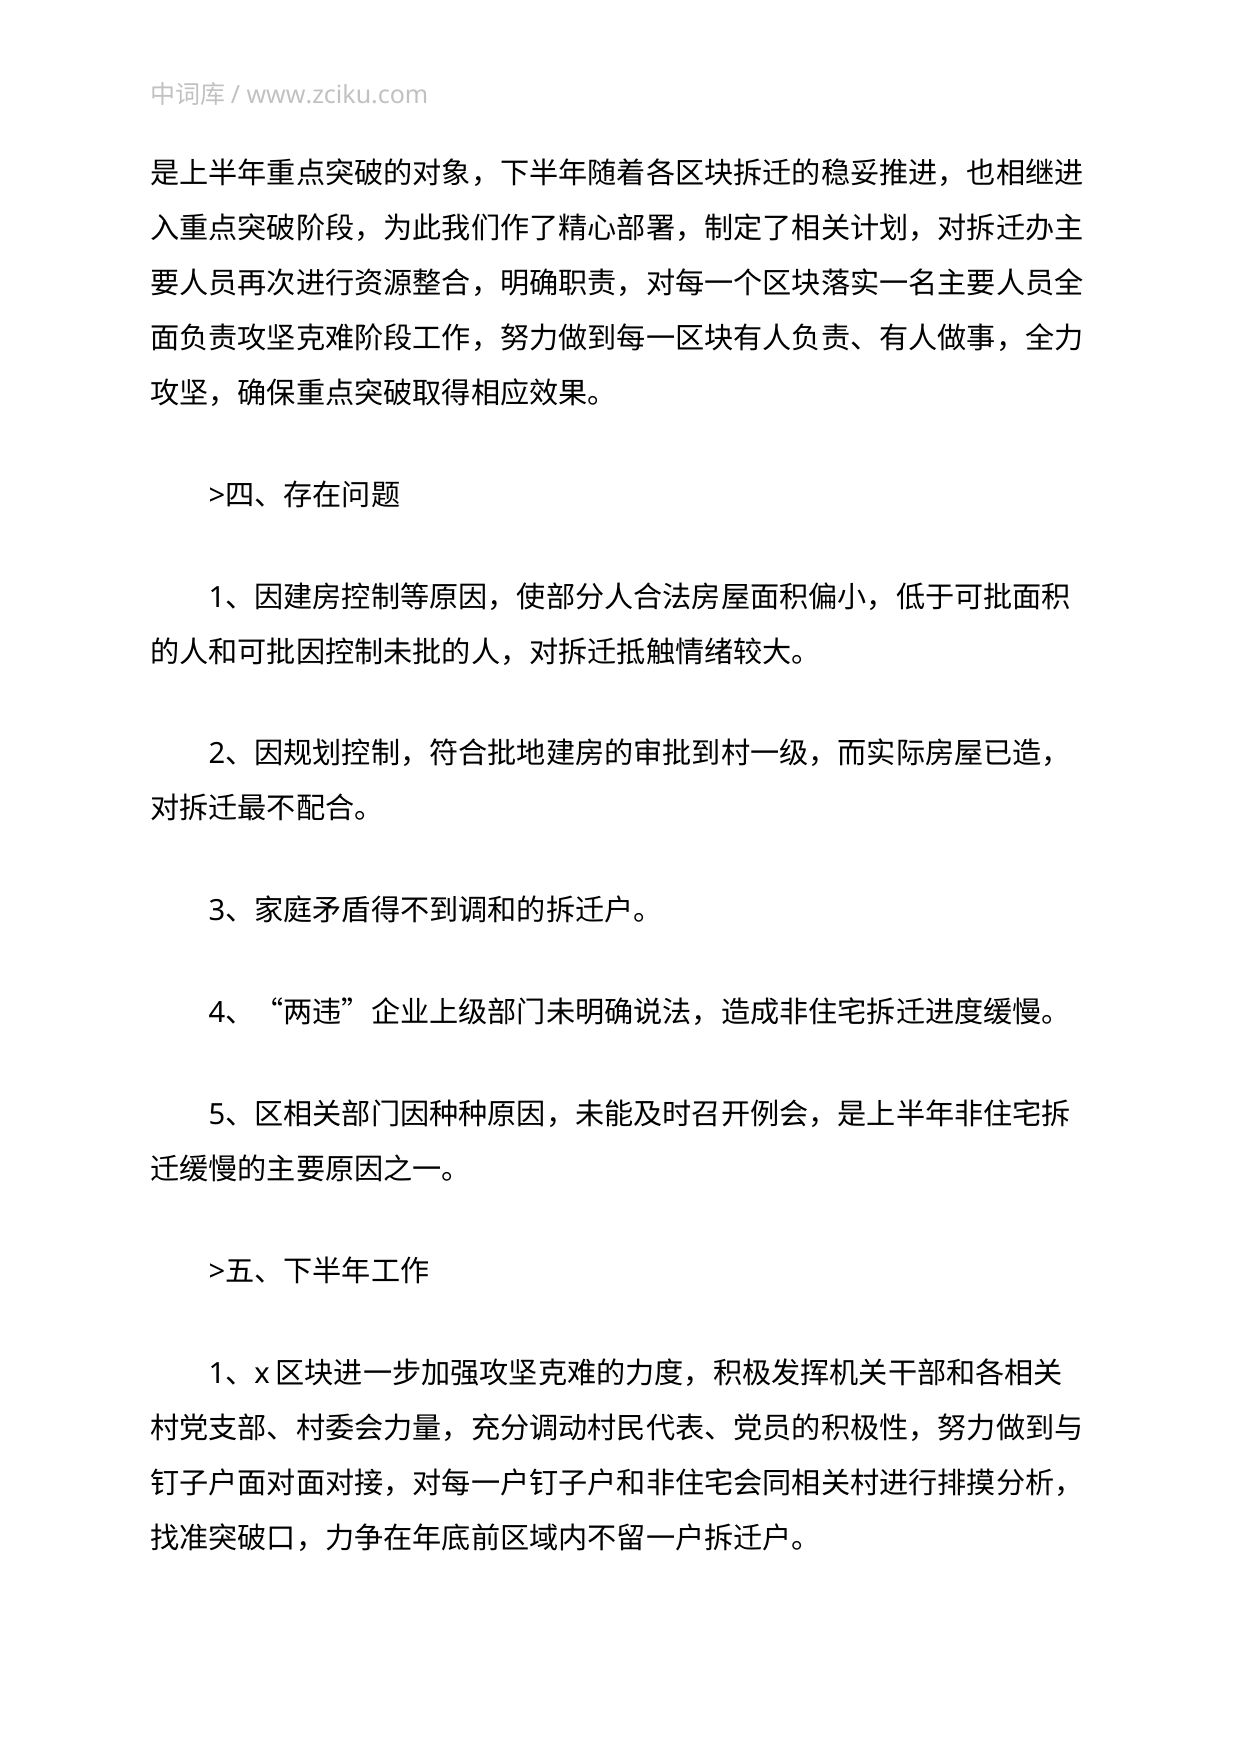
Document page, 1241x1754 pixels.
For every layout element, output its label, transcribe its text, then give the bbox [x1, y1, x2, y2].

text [150, 150, 1090, 412]
text 1、因建房控制等原因，使部分人合法房屋面积偏小，低于可批面积的人和可批因控制未批的人，对拆迁抵触情绪较大。 [150, 573, 1090, 671]
text >四、存在问题 [150, 471, 1090, 514]
text 2、因规划控制，符合批地建房的审批到村一级，而实际房屋已造，对拆迁最不配合。 [150, 730, 1090, 827]
text 5、区相关部门因种种原因，未能及时召开例会，是上半年非住宅拆迁缓慢的主要原因之一。 [150, 1091, 1090, 1188]
text >五、下半年工作 [150, 1248, 1090, 1290]
text 4、“两违”企业上级部门未明确说法，造成非住宅拆迁进度缓慢。 [150, 989, 1090, 1031]
text 3、家庭矛盾得不到调和的拆迁户。 [150, 887, 1090, 929]
text 1、x区块进一步加强攻坚克难的力度，积极发挥机关干部和各相关村党支部、村委会力量，充分调动村民代表、党员的积极性，努力做到与钉子户面对面对接，对每一户钉子户和非住宅会同相关村进行排摸分析，找准突破口，力争在年底前区域内不留一户拆迁户。 [150, 1349, 1090, 1557]
